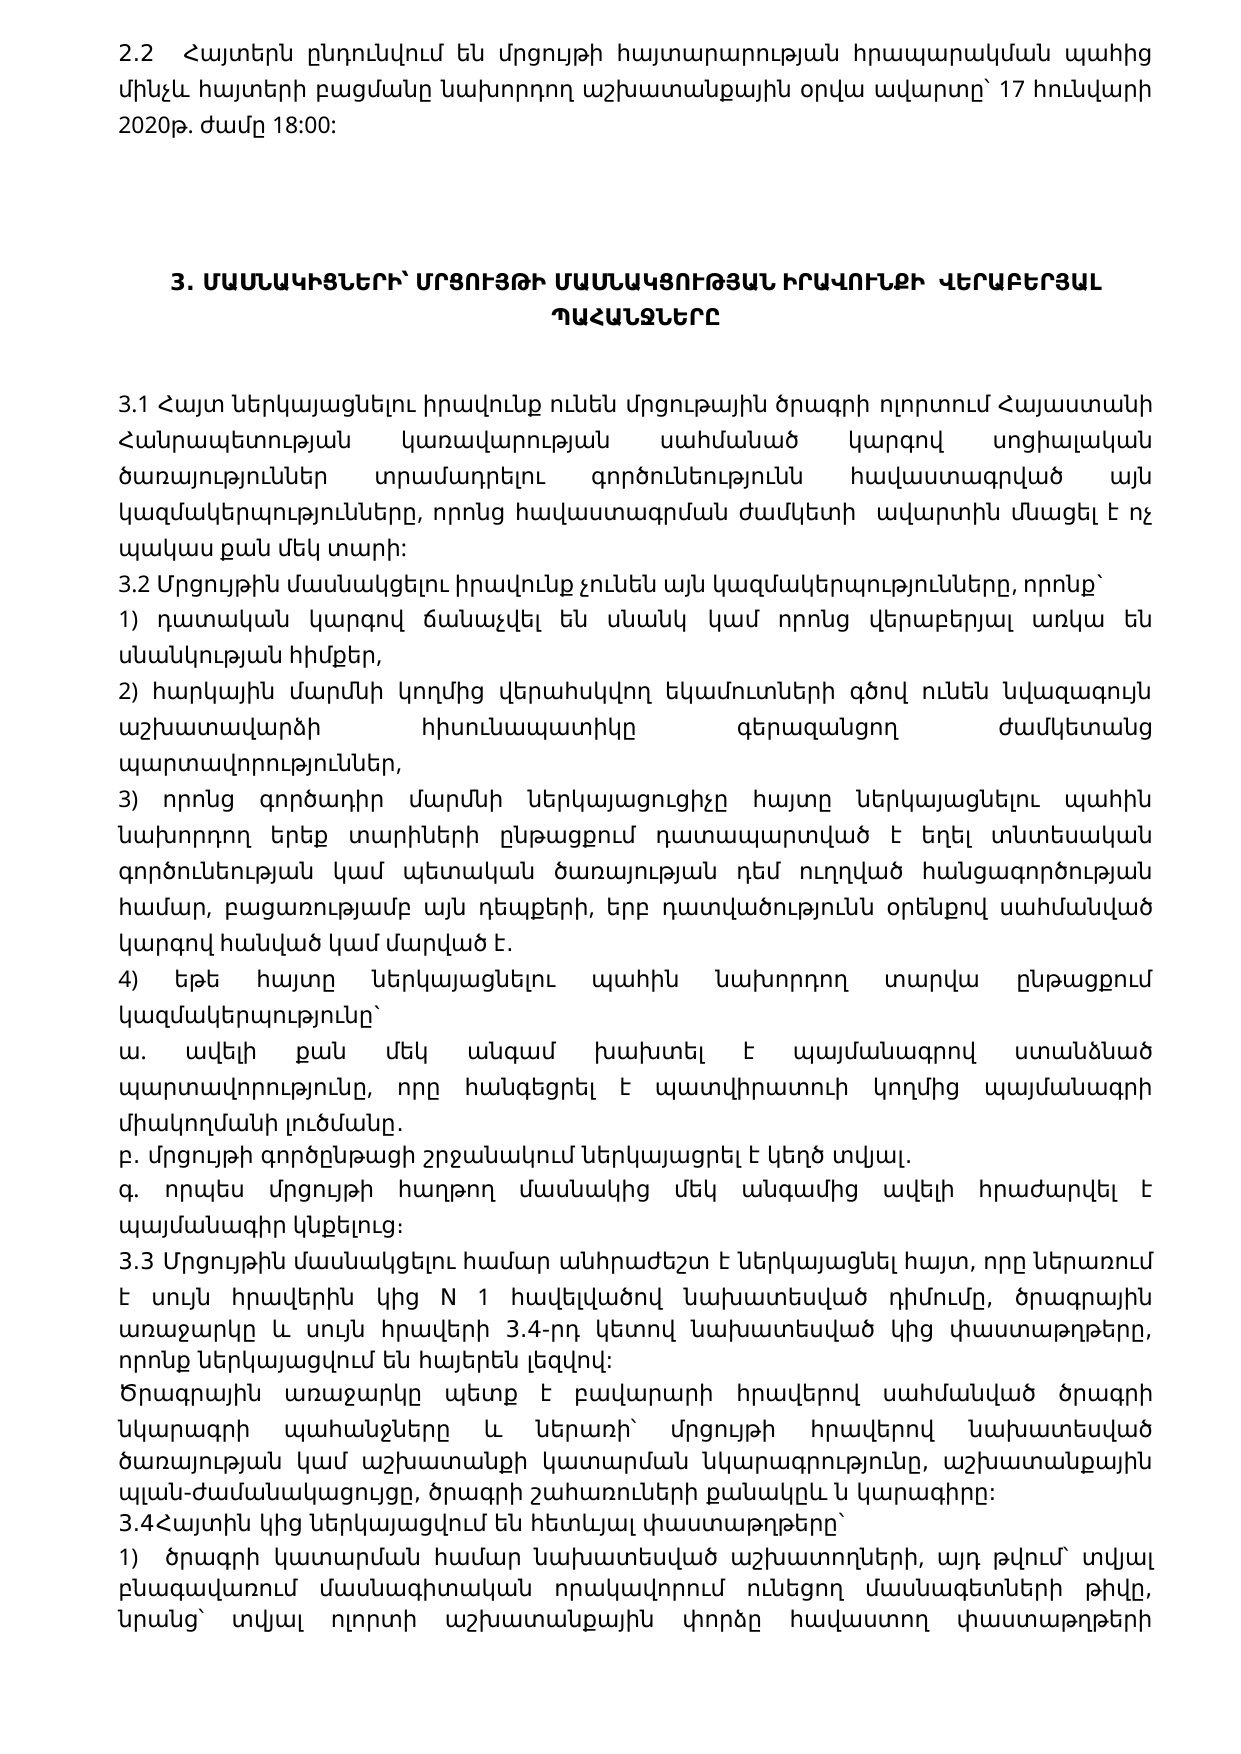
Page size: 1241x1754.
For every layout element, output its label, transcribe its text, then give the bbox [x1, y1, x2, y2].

text 2.2 Հայտերն ընդունվում են մրցույթի հայտարարության հրապարակման պահից մինչև հայտերի բացմանը նախորդող աշխատանքային օրվա ավարտը՝ 17 հունվարի 2020թ. ժամը 18:00: [118, 37, 1153, 140]
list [118, 1540, 1153, 1633]
text 3.2 Մրցույթին մասնակցելու իրավունք չունեն այն կազմակերպությունները, որոնք` [118, 567, 1153, 599]
text 3.1 Հայտ ներկայացնելու իրավունք ունեն մրցութային ծրագրի ոլորտում Հայաստանի Հանրապետության կառավարության սահմանած կարգով սոցիալական ծառայություններ տրամադրելու գործունեությունն հավաստագրված այն կազմակերպությունները, որոնց հավաստագրման ժամկետի ավարտին մնացել է ոչ պակաս քան մեկ տարի: [118, 388, 1153, 563]
text 2) հարկային մարմնի կողմից վերահսկվող եկամուտների գծով ունեն նվազագույն աշխատավարձի հիսունապատիկը գերազանցող ժամկետանց պարտավորություններ, [118, 675, 1153, 778]
text 4) եթե հայտը ներկայացնելու պահին նախորդող տարվա ընթացքում կազմակերպությունը` [118, 963, 1153, 1030]
text Ծրագրային առաջարկը պետք է բավարարի հրավերով սահմանված ծրագրի նկարագրի պահանջները և ներառի՝ մրցույթի հրավերով նախատեսված ծառայության կամ աշխատանքի կատարման նկարագրությունը, աշխատանքային պլան-ժամանակացույցը, ծրագրի շահառուների քանակըև ն կարագիրը: [118, 1377, 1153, 1506]
text գ. որպես մրցույթի հաղթող մասնակից մեկ անգամից ավելի հրաժարվել է պայմանագիր կնքելուց։ [118, 1173, 1153, 1240]
text ա. ավելի քան մեկ անգամ խախտել է պայմանագրով ստանձնած պարտավորությունը, որը հանգեցրել է պատվիրատուի կողմից պայմանագրի միակողմանի լուծմանը․ [118, 1035, 1153, 1138]
text 1) դատական կարգով ճանաչվել են սնանկ կամ որոնց վերաբերյալ առկա են սնանկության հիմքեր, [118, 603, 1153, 671]
text 3.3 Մրցույթին մասնակցելու համար անհրաժեշտ է ներկայացնել հայտ, որը ներառում է սույն հրավերին կից N 1 հավելվածով նախատեսված դիմումը, ծրագրային առաջարկը և սույն հրավերի 3.4-րդ կետով նախատեսված կից փաստաթղթերը, որոնք ներկայացվում են հայերեն լեզվով: [118, 1245, 1153, 1373]
text 3. ՄԱՍՆԱԿԻՑՆԵՐԻ՝ ՄՐՑՈՒՅԹԻ ՄԱՍՆԱԿՑՈՒԹՅԱՆ ԻՐԱՎՈՒՆՔԻ ՎԵՐԱԲԵՐՅԱԼ ՊԱՀԱՆՋՆԵՐԸ [118, 269, 1153, 332]
text 3) որոնց գործադիր մարմնի ներկայացուցիչը հայտը ներկայացնելու պահին նախորդող երեք տարիների ընթացքում դատապարտված է եղել տնտեսական գործունեության կամ պետական ծառայության դեմ ուղղված հանցագործության համար, բացառությամբ այն դեպքերի, երբ դատվածությունն օրենքով սահմանված կարգով հանված կամ մարված է․ [118, 783, 1153, 958]
list Հայտին կից ներկայացվում են հետևյալ փաստաթղթերը՝ [118, 1510, 1153, 1536]
text բ․ մրցույթի գործընթացի շրջանակում ներկայացրել է կեղծ տվյալ․ [118, 1142, 1153, 1169]
